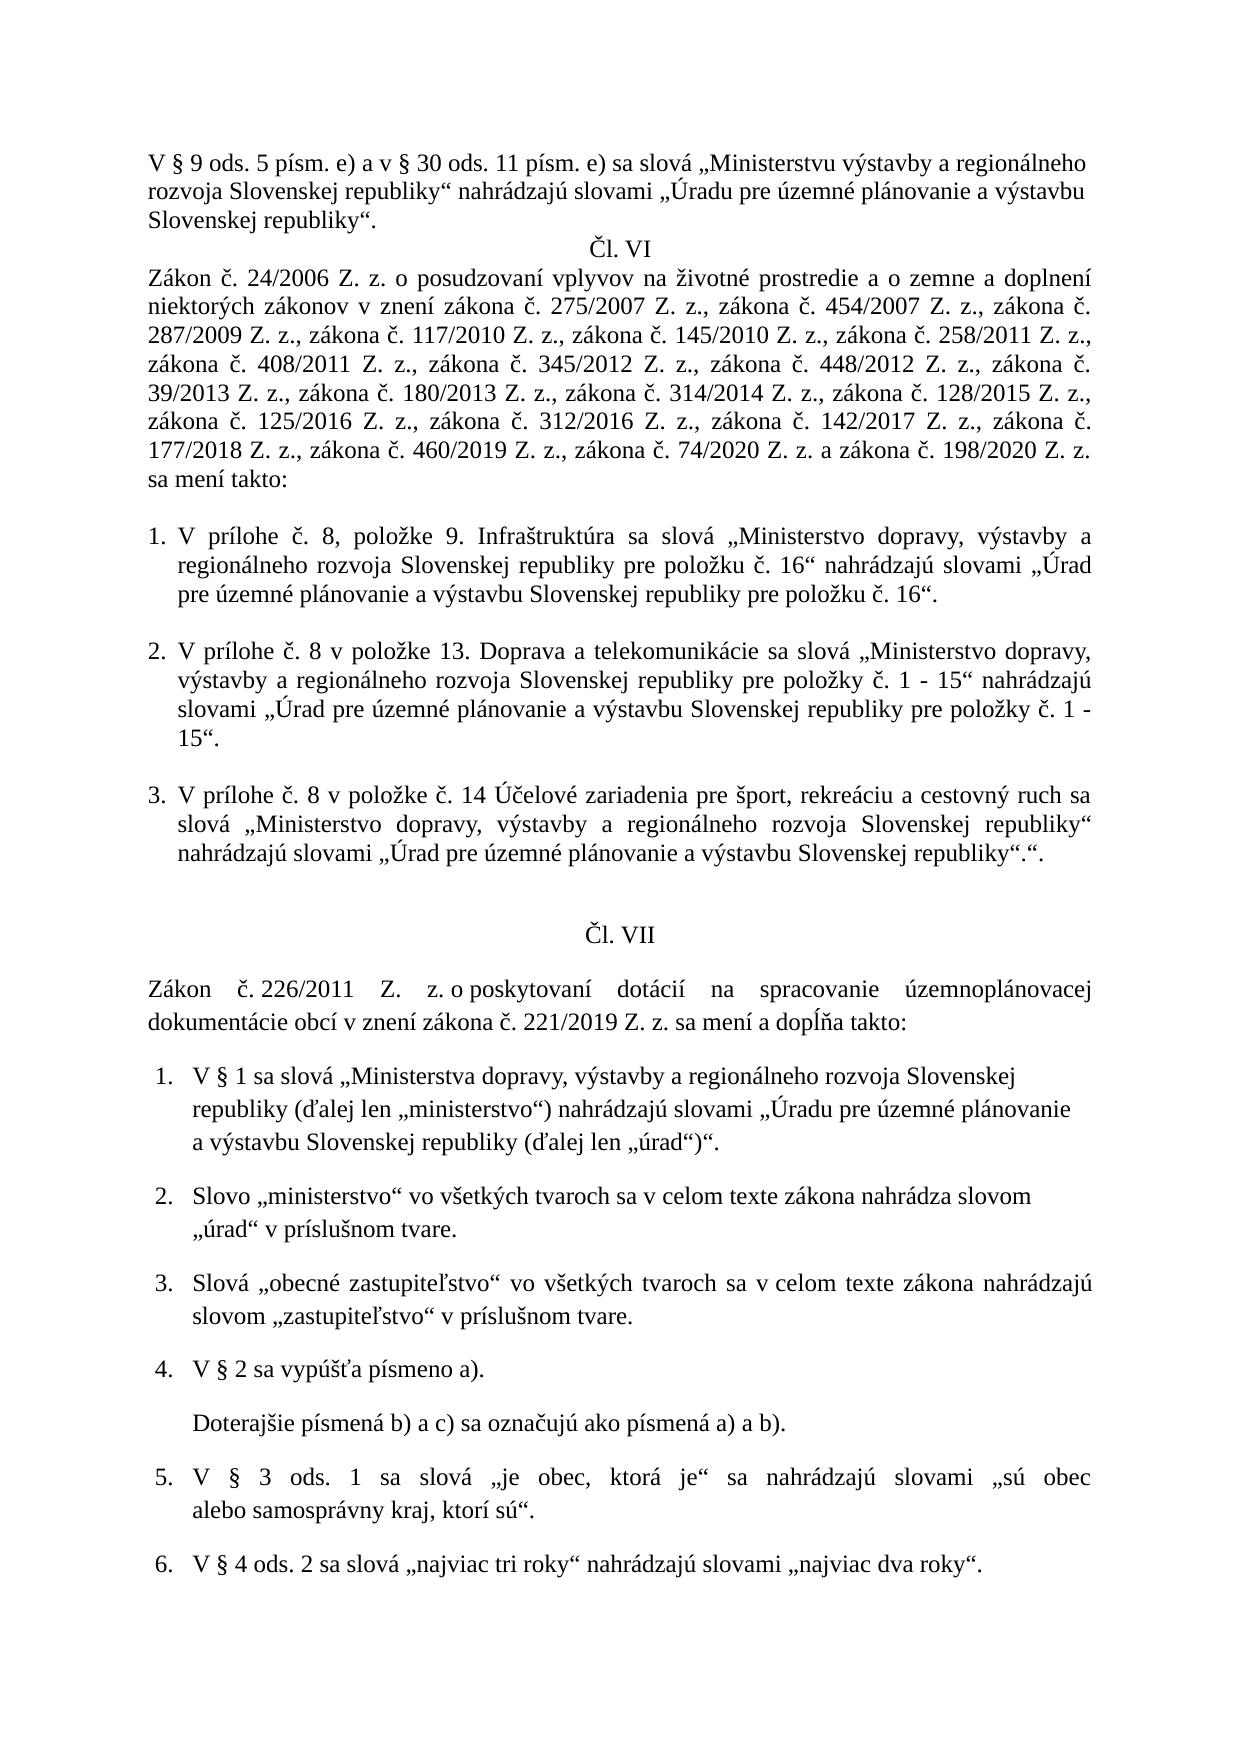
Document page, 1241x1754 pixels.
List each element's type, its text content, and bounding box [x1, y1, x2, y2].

list V § 4 ods. 2 sa slová „najviac tri roky“ nahrádzajú slovami „najviac dva roky“. [154, 1549, 1093, 1578]
text Čl. VI [148, 234, 1093, 263]
list V prílohe č. 8 v položke 13. Doprava a telekomunikácie sa slová „Ministerstvo dopravy, výstavby a regionálneho rozvoja Slovenskej republiky pre položky č. 1 - 15“ nahrádzajú slovami „Úrad pre územné plánovanie a výstavbu Slovenskej republiky pre položky č. 1 - 15“. [148, 636, 1093, 751]
text 2. Slovo „ministerstvo“ vo všetkých tvaroch sa v celom texte zákona nahrádza slovom „úrad“ v príslušnom tvare. [154, 1181, 1093, 1243]
list V § 3 ods. 1 sa slová „je obec, ktorá je“ sa nahrádzajú slovami „sú obec alebo samosprávny kraj, ktorí sú“. [154, 1462, 1093, 1524]
list V prílohe č. 8, položke 9. Infraštruktúra sa slová „Ministerstvo dopravy, výstavby a regionálneho rozvoja Slovenskej republiky pre položku č. 16“ nahrádzajú slovami „Úrad pre územné plánovanie a výstavbu Slovenskej republiky pre položku č. 16“. [148, 521, 1093, 608]
list V prílohe č. 8 v položke č. 14 Účelové zariadenia pre šport, rekreáciu a cestovný ruch sa slová „Ministerstvo dopravy, výstavby a regionálneho rozvoja Slovenskej republiky“ nahrádzajú slovami „Úrad pre územné plánovanie a výstavbu Slovenskej republiky“.“. [148, 780, 1093, 866]
text Zákon č. 24/2006 Z. z. o posudzovaní vplyvov na životné prostredie a o zemne a doplnení niektorých zákonov v znení zákona č. 275/2007 Z. z., zákona č. 454/2007 Z. z., zákona č. 287/2009 Z. z., zákona č. 117/2010 Z. z., zákona č. 145/2010 Z. z., zákona č. 258/2011 Z. z., zákona č. 408/2011 Z. z., zákona č. 345/2012 Z. z., zákona č. 448/2012 Z. z., zákona č. 39/2013 Z. z., zákona č. 180/2013 Z. z., zákona č. 314/2014 Z. z., zákona č. 128/2015 Z. z., zákona č. 125/2016 Z. z., zákona č. 312/2016 Z. z., zákona č. 142/2017 Z. z., zákona č. 177/2018 Z. z., zákona č. 460/2019 Z. z., zákona č. 74/2020 Z. z. a zákona č. 198/2020 Z. z. sa mení takto: [148, 263, 1093, 493]
list V § 2 sa vypúšťa písmeno a). [154, 1354, 1093, 1383]
text 1. V § 1 sa slová „Ministerstva dopravy, výstavby a regionálneho rozvoja Slovenskej republiky (ďalej len „ministerstvo“) nahrádzajú slovami „Úradu pre územné plánovanie a výstavbu Slovenskej republiky (ďalej len „úrad“)“. [154, 1061, 1093, 1156]
text Zákon č. 226/2011 Z. z. o poskytovaní dotácií na spracovanie územnoplánovacej dokumentácie obcí v znení zákona č. 221/2019 Z. z. sa mení a dopĺňa takto: [148, 974, 1093, 1036]
text Čl. VII [148, 920, 1093, 949]
list Slová „obecné zastupiteľstvo“ vo všetkých tvaroch sa v celom texte zákona nahrádzajú slovom „zastupiteľstvo“ v príslušnom tvare. [154, 1268, 1093, 1329]
list Doterajšie písmená b) a c) sa označujú ako písmená a) a b). [192, 1408, 1093, 1437]
text V § 9 ods. 5 písm. e) a v § 30 ods. 11 písm. e) sa slová „Ministerstvu výstavby a regionálneho rozvoja Slovenskej republiky“ nahrádzajú slovami „Úradu pre územné plánovanie a výstavbu Slovenskej republiky“. [148, 148, 1093, 234]
